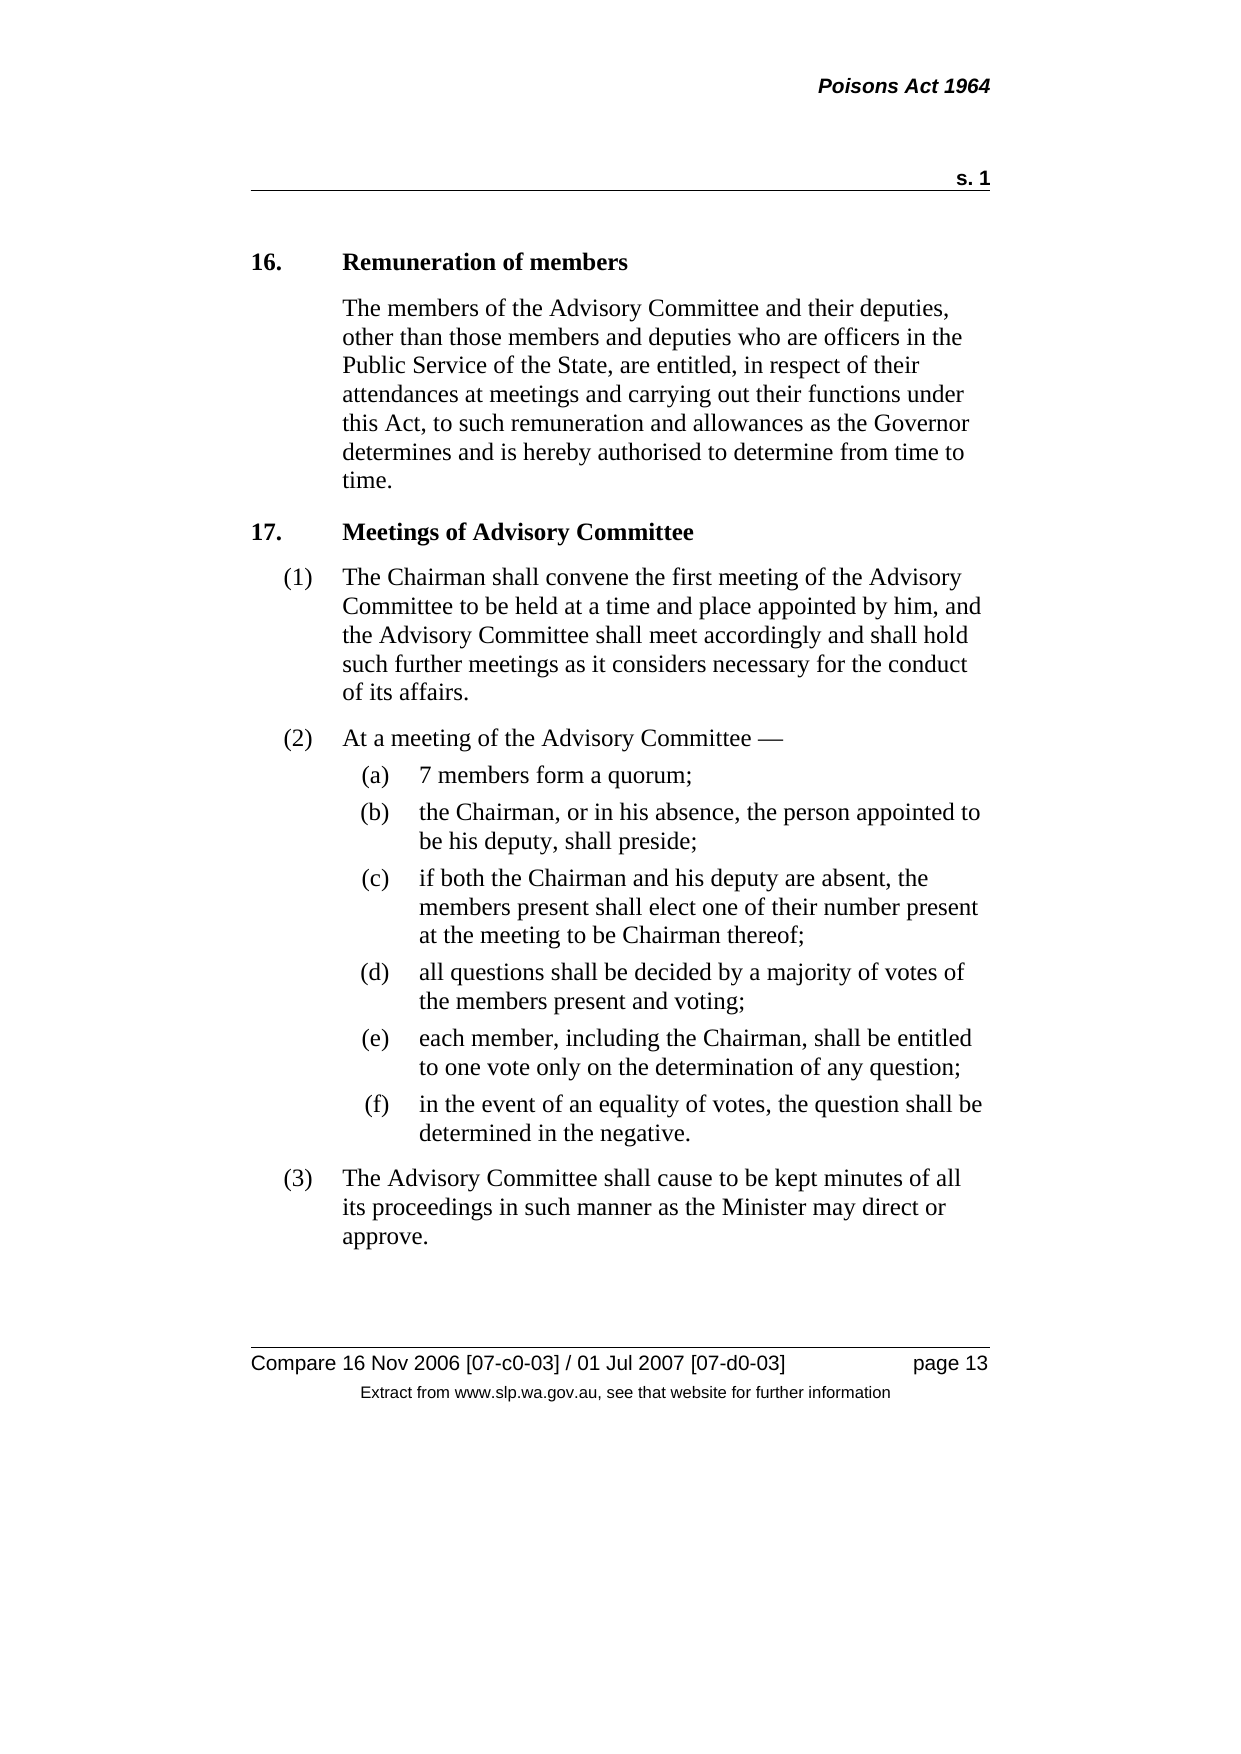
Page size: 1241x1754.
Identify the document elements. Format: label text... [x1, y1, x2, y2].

text (c) if both the Chairman and his deputy are absent, the members present shall elect one of their number present at the meeting to be Chairman thereof; [251, 863, 990, 949]
subtitle 17. Meetings of Advisory Committee [251, 517, 990, 546]
subtitle 16. Remuneration of members [251, 247, 990, 276]
text (b) the Chairman, or in his absence, the person appointed to be his deputy, shall preside; [251, 797, 990, 854]
text (d) all questions shall be decided by a majority of votes of the members present and voting; [251, 957, 990, 1015]
text (e) each member, including the Chairman, shall be entitled to one vote only on the determination of any question; [251, 1023, 990, 1081]
text (a) 7 members form a quorum; [251, 760, 990, 789]
text (2) At a meeting of the Advisory Committee — [251, 723, 990, 752]
text (f) in the event of an equality of votes, the question shall be determined in the negative. [251, 1089, 990, 1147]
text (1) The Chairman shall convene the first meeting of the Advisory Committee to be held at a time and place appointed by him, and the Advisory Committee shall meet accordingly and shall hold such further meetings as it considers necessary for the conduct of its affairs. [251, 562, 990, 706]
text (3) The Advisory Committee shall cause to be kept minutes of all its proceedings in such manner as the Minister may direct or approve. [251, 1163, 990, 1249]
text The members of the Advisory Committee and their deputies, other than those members and deputies who are officers in the Public Service of the State, are entitled, in respect of their attendances at meetings and carrying out their functions under this Act, to such remuneration and allowances as the Governor determines and is hereby authorised to determine from time to time. [251, 293, 990, 494]
